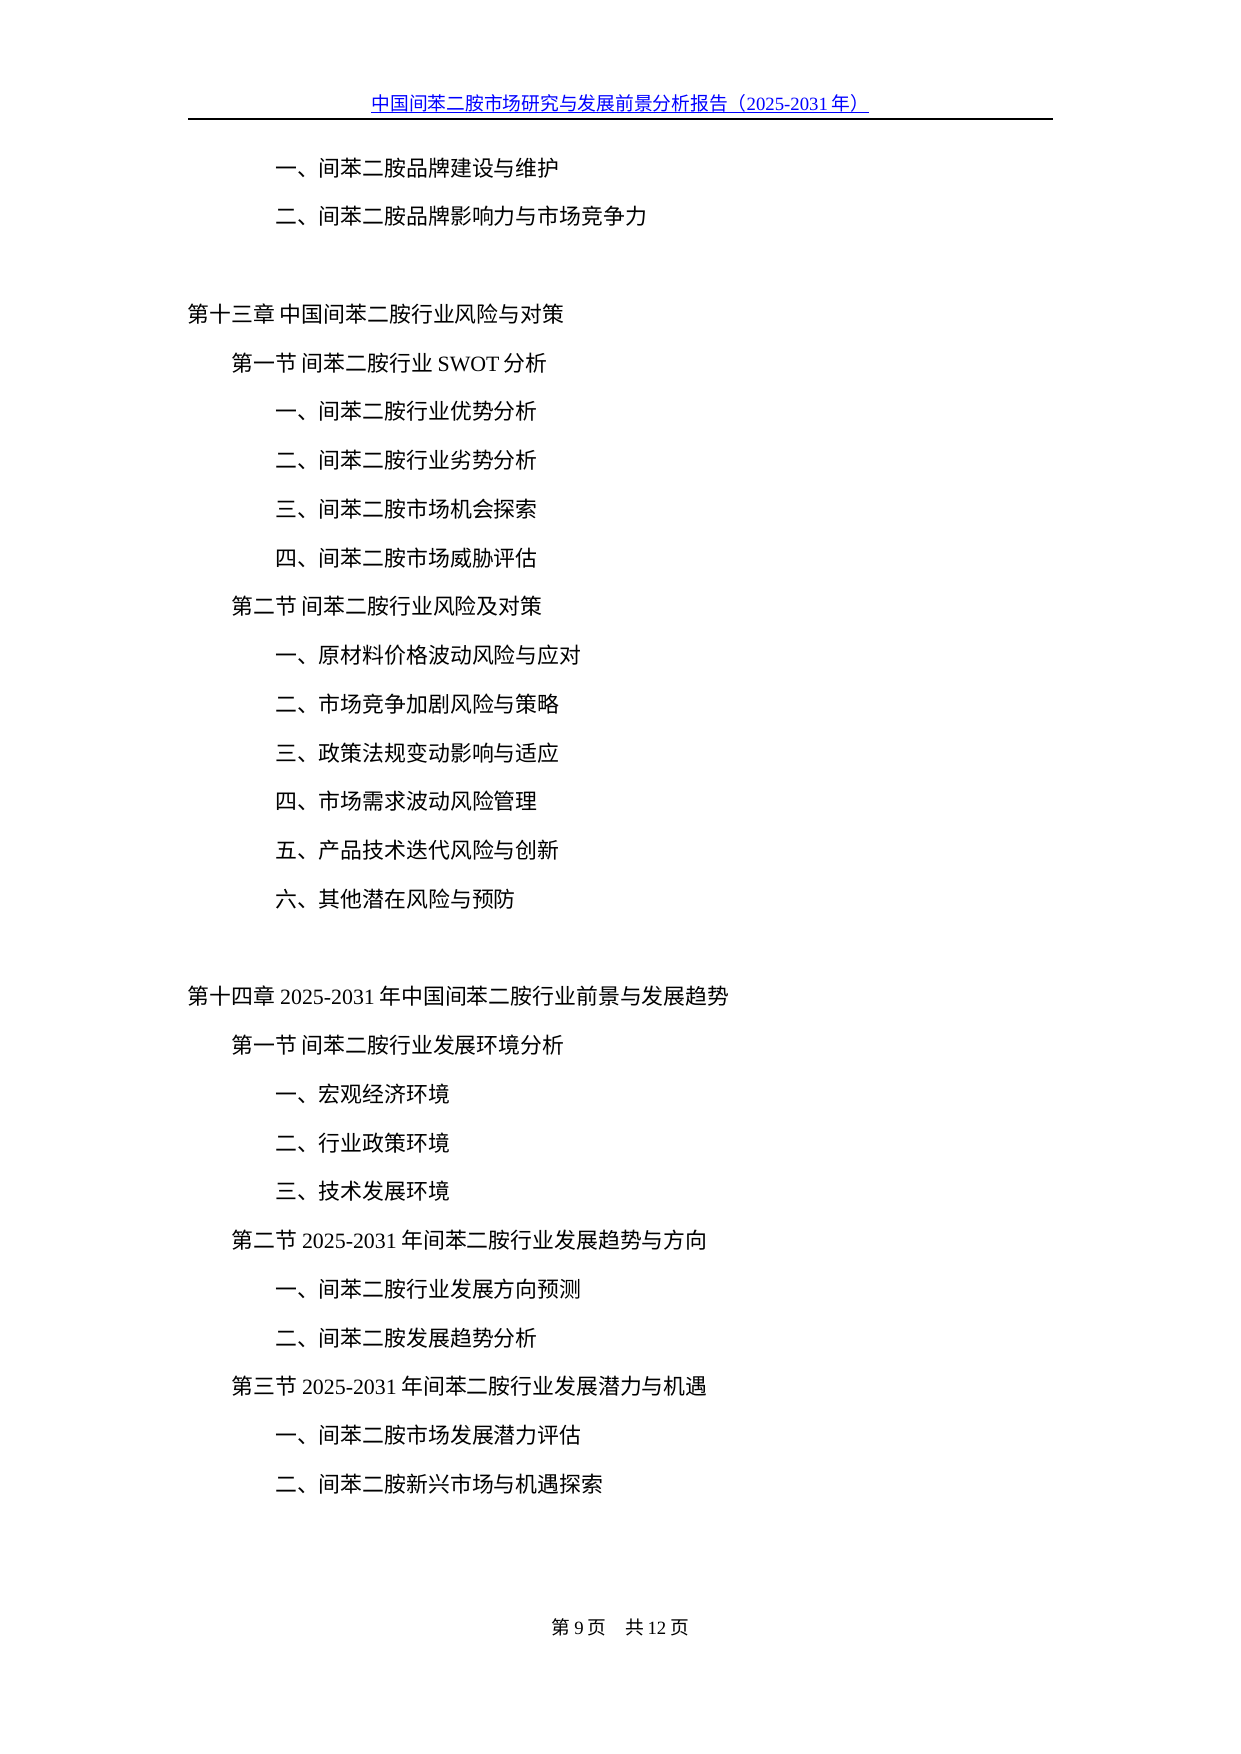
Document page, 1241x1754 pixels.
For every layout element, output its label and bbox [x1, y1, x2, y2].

text [187, 150, 1053, 1499]
